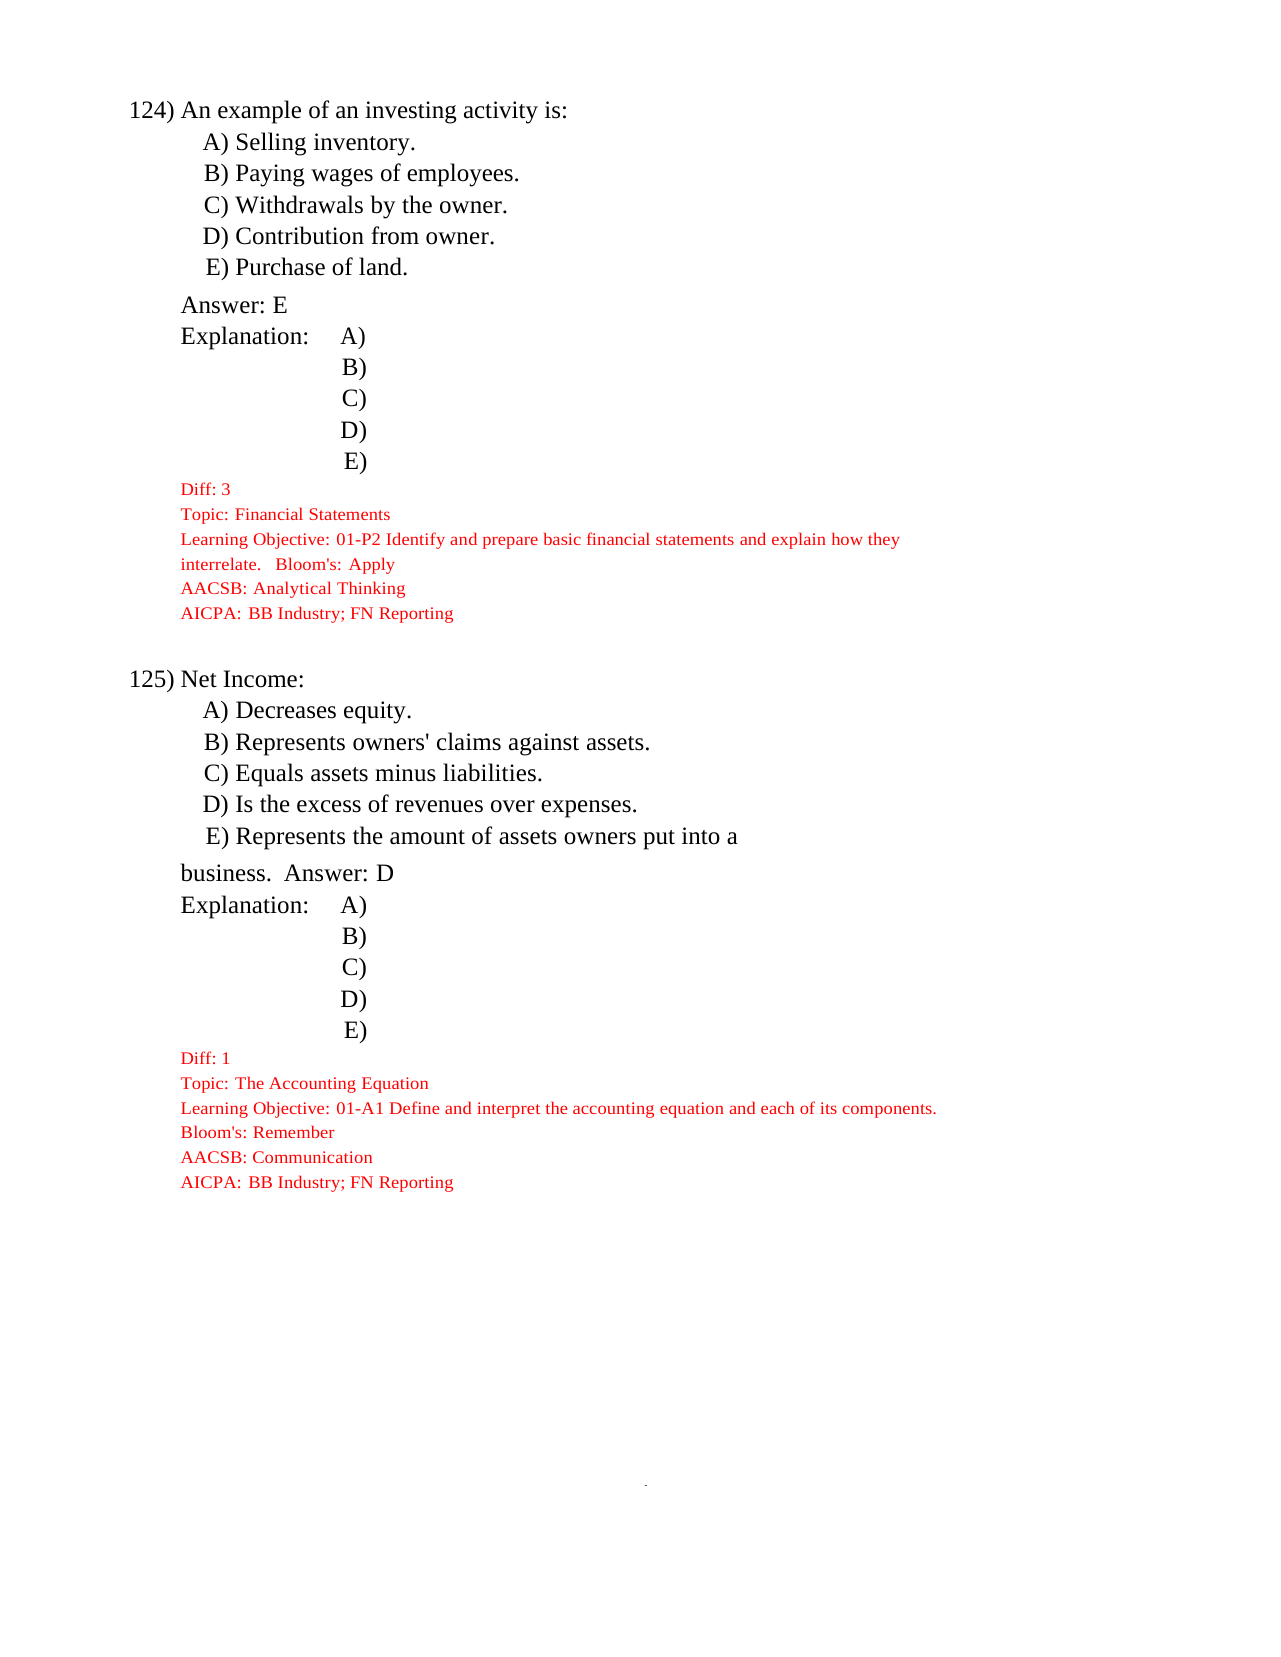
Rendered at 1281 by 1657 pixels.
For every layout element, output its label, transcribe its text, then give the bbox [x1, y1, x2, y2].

subtitle An example of an investing activity is: [128, 96, 1203, 124]
list Contribution from owner. [202, 221, 1203, 250]
text AACSB: Analytical Thinking AICPA: BB Industry; FN Reporting [180, 578, 465, 623]
list Purchase of land. [205, 252, 1203, 281]
text D) [340, 984, 1147, 1012]
text Topic: Financial Statements [180, 504, 1147, 524]
list Withdrawals by the owner. [204, 190, 1203, 218]
text Topic: The Accounting Equation [180, 1072, 1147, 1093]
text AACSB: Communication [180, 1147, 1147, 1167]
text Diff: 1 [180, 1047, 1147, 1068]
subtitle Net Income: [128, 664, 1203, 693]
text D) [340, 415, 1147, 444]
text Learning Objective: 01-A1 Define and interpret the accounting equation and each of its components. Bloom's: Remember [180, 1097, 984, 1142]
list Paying wages of employees. [204, 158, 1203, 187]
text Explanation: A) [180, 896, 1203, 918]
text AICPA: BB Industry; FN Reporting [180, 1172, 1147, 1192]
list Represents owners' claims against assets. [204, 727, 1203, 756]
list Decreases equity. [180, 696, 1203, 724]
text Diff: 3 [180, 479, 1147, 499]
text B) [342, 921, 1147, 950]
text Learning Objective: 01-P2 Identify and prepare basic financial statements and explain how they interrelate. Bloom's: Apply [180, 529, 984, 574]
text B) [342, 352, 1147, 381]
list Represents the amount of assets owners put into a business. Answer: D [180, 821, 833, 887]
text E) [343, 446, 1147, 475]
text Answer: E Explanation: A) [180, 290, 368, 350]
list Selling inventory. [202, 127, 1203, 156]
text C) [342, 952, 1147, 981]
text C) [342, 383, 1147, 412]
text E) [343, 1015, 1147, 1044]
list Equals assets minus liabilities. [204, 758, 1203, 787]
list Is the excess of revenues over expenses. [202, 789, 1203, 818]
